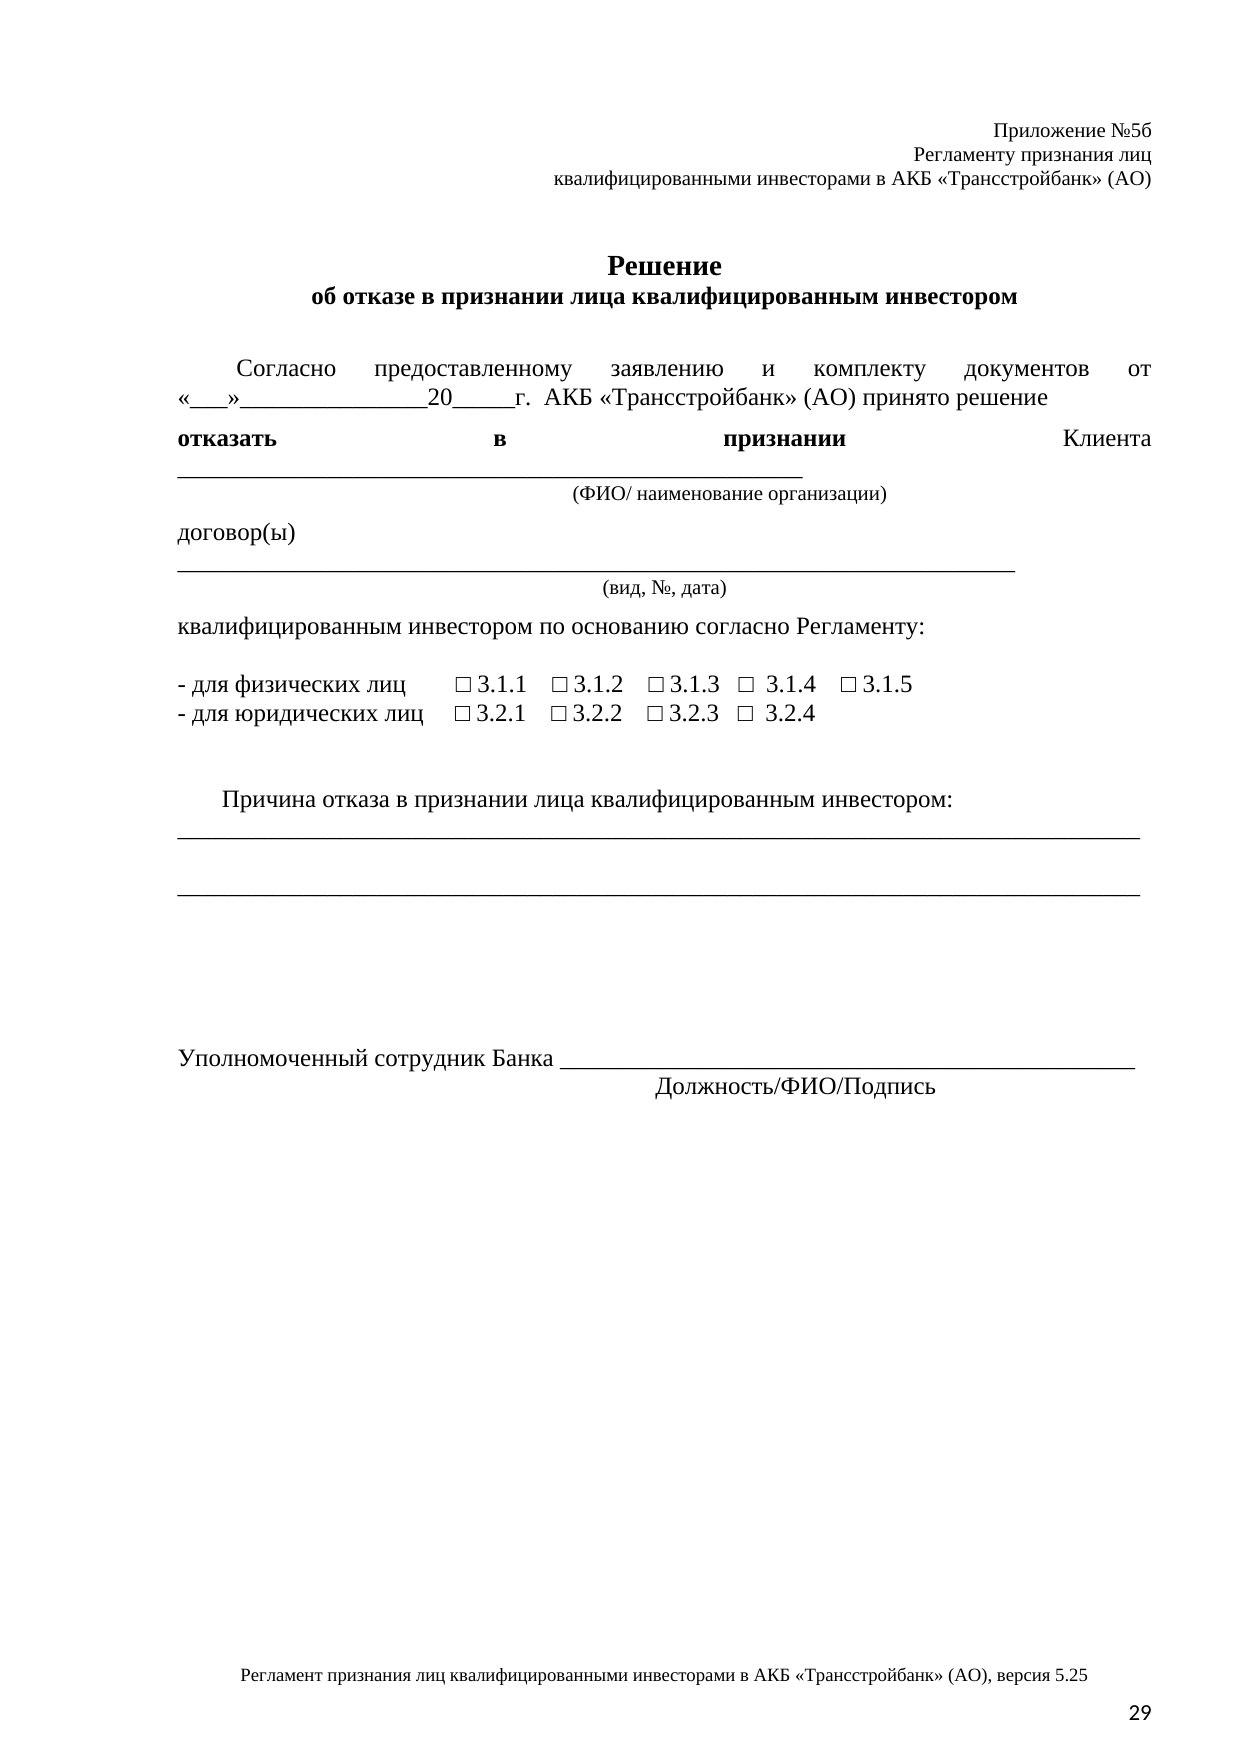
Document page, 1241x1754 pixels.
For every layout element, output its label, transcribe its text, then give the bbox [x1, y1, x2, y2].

text Причина отказа в признании лица квалифицированным инвестором: [177, 784, 1152, 813]
text Согласно предоставленному заявлению и комплекту документов от «___»_______________20_____г. АКБ «Трансстройбанк» (АО) принято решение [177, 353, 1152, 411]
text (вид, №, дата) [177, 575, 1152, 599]
text Решение [177, 248, 1152, 281]
text Приложение №5б [177, 118, 1152, 142]
text _____________________________________________________________________________ [177, 813, 1152, 841]
text Уполномоченный сотрудник Банка ______________________________________________ [177, 1043, 1152, 1071]
text Должность/ФИО/Подпись [177, 1071, 1152, 1100]
text (ФИО/ наименование организации) [177, 481, 1152, 505]
text _____________________________________________________________________________ [177, 870, 1152, 899]
text - для физических лиц □ 3.1.1 □ 3.1.2 □ 3.1.3 □ 3.1.4 □ 3.1.5 [177, 669, 1152, 698]
text - для юридических лиц □ 3.2.1 □ 3.2.2 □ 3.2.3 □ 3.2.4 [177, 698, 1152, 726]
text об отказе в признании лица квалифицированным инвестором [177, 281, 1152, 310]
text квалифицированными инвесторами в АКБ «Трансстройбанк» (АО) [177, 166, 1152, 190]
text отказать в признании Клиента __________________________________________________ [177, 423, 1152, 481]
text договор(ы) ___________________________________________________________________ [177, 517, 1152, 575]
text квалифицированным инвестором по основанию согласно Регламенту: [177, 611, 1152, 640]
text Регламенту признания лиц [177, 142, 1152, 166]
